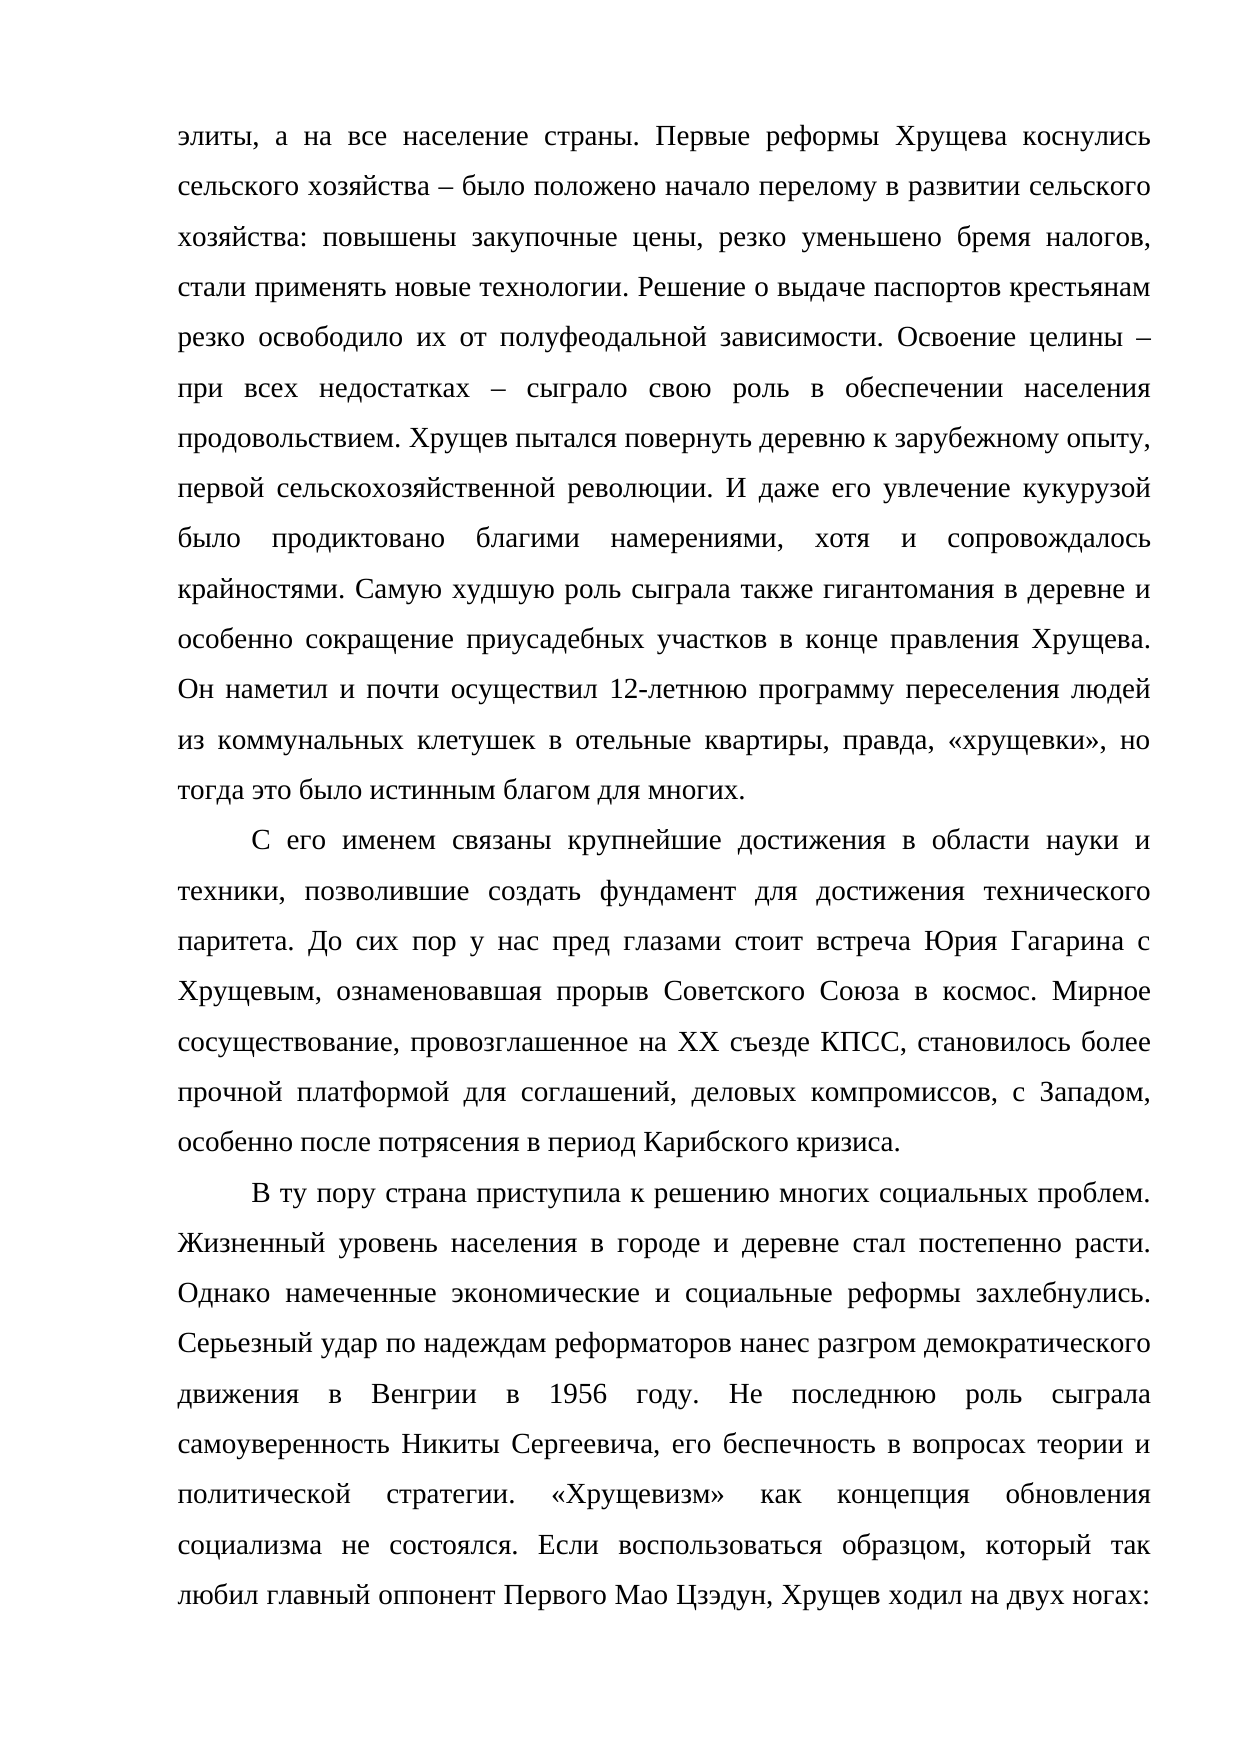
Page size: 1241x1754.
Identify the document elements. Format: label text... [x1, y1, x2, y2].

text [177, 1175, 1152, 1611]
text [177, 118, 1152, 806]
text С его именем связаны крупнейшие достижения в области науки и техники, позволившие создать фундамент для достижения технического паритета. До сих пор у нас пред глазами стоит встреча Юрия Гагарина с Хрущевым, ознаменовавшая прорыв Советского Союза в космос. Мирное сосуществование, провозглашенное на XX съезде КПСС, становилось более прочной платформой для соглашений, деловых компромиссов, с Западом, особенно после потрясения в период Карибского кризиса. [177, 822, 1152, 1158]
